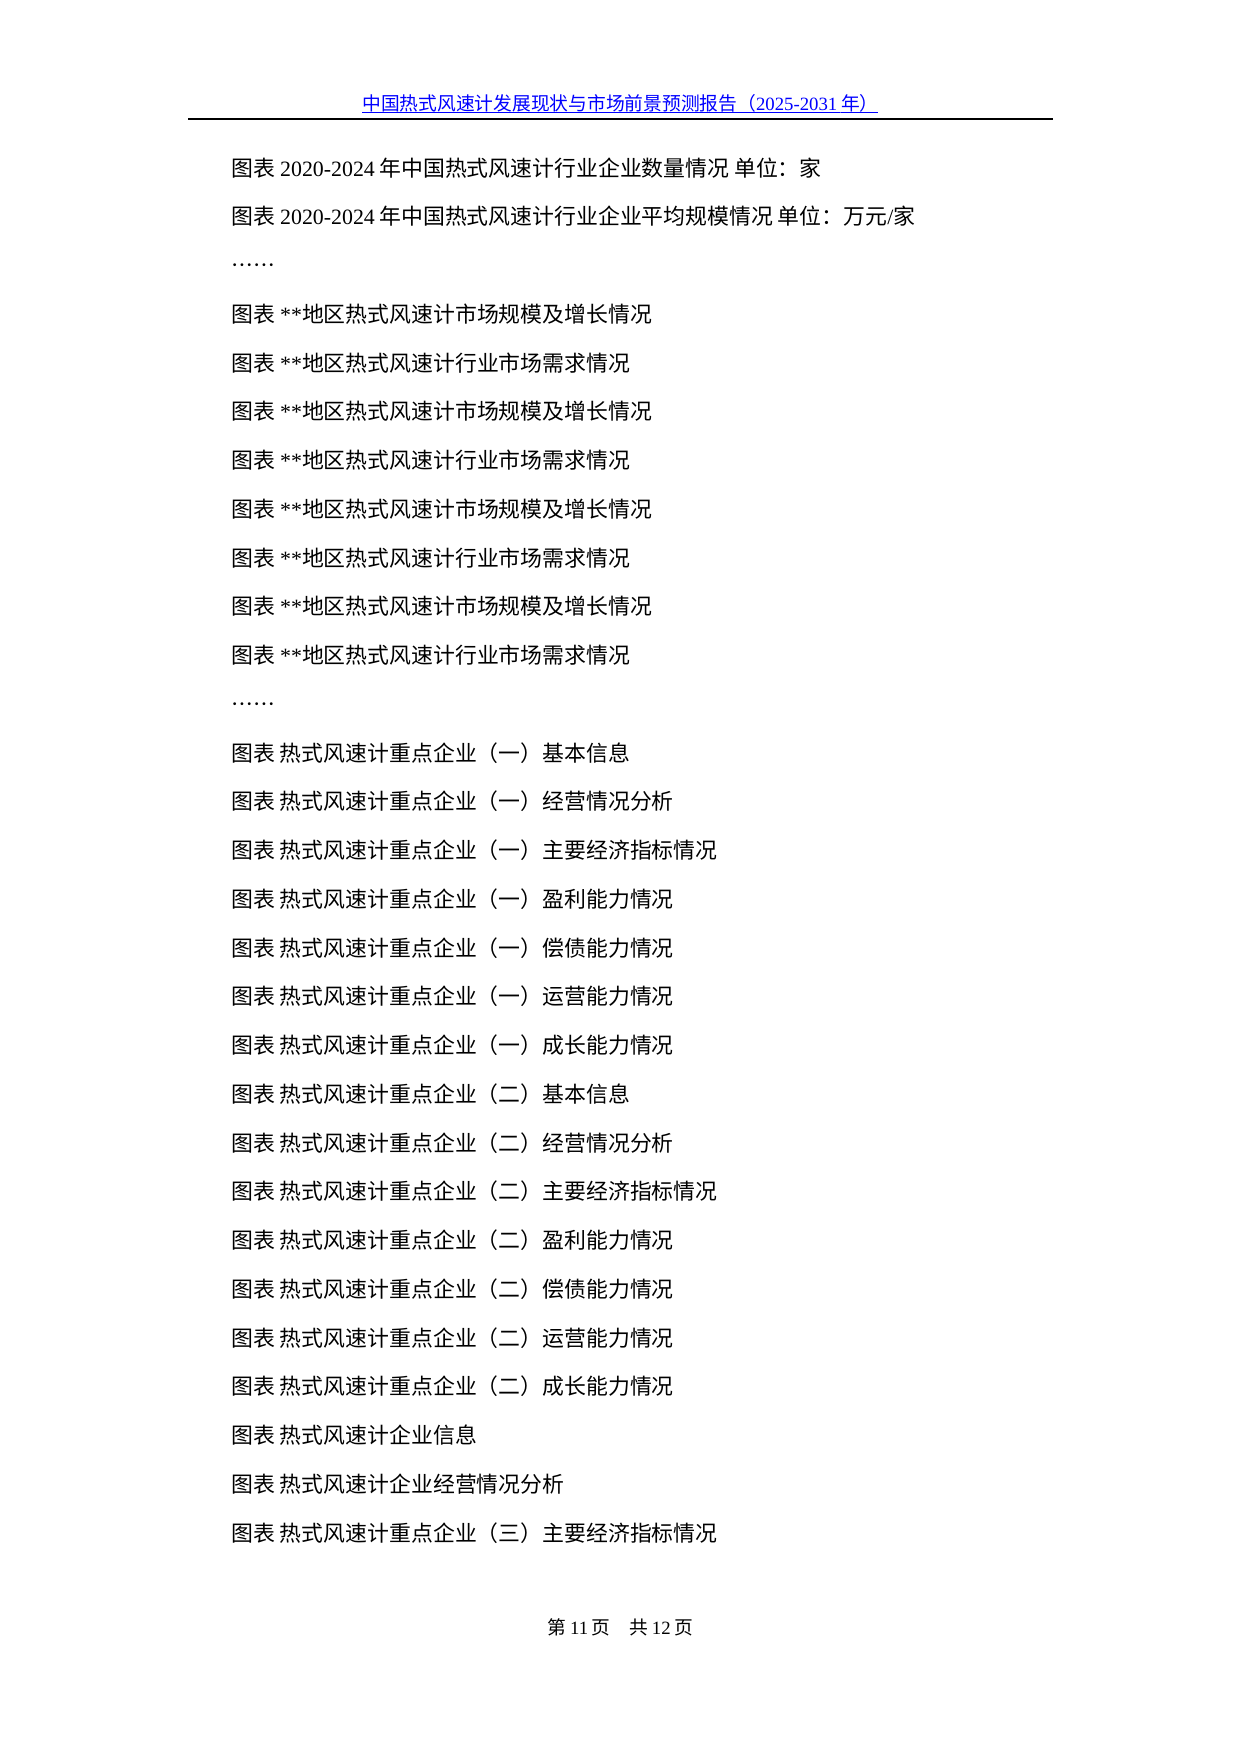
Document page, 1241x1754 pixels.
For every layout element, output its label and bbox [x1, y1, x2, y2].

text [187, 150, 1053, 1548]
